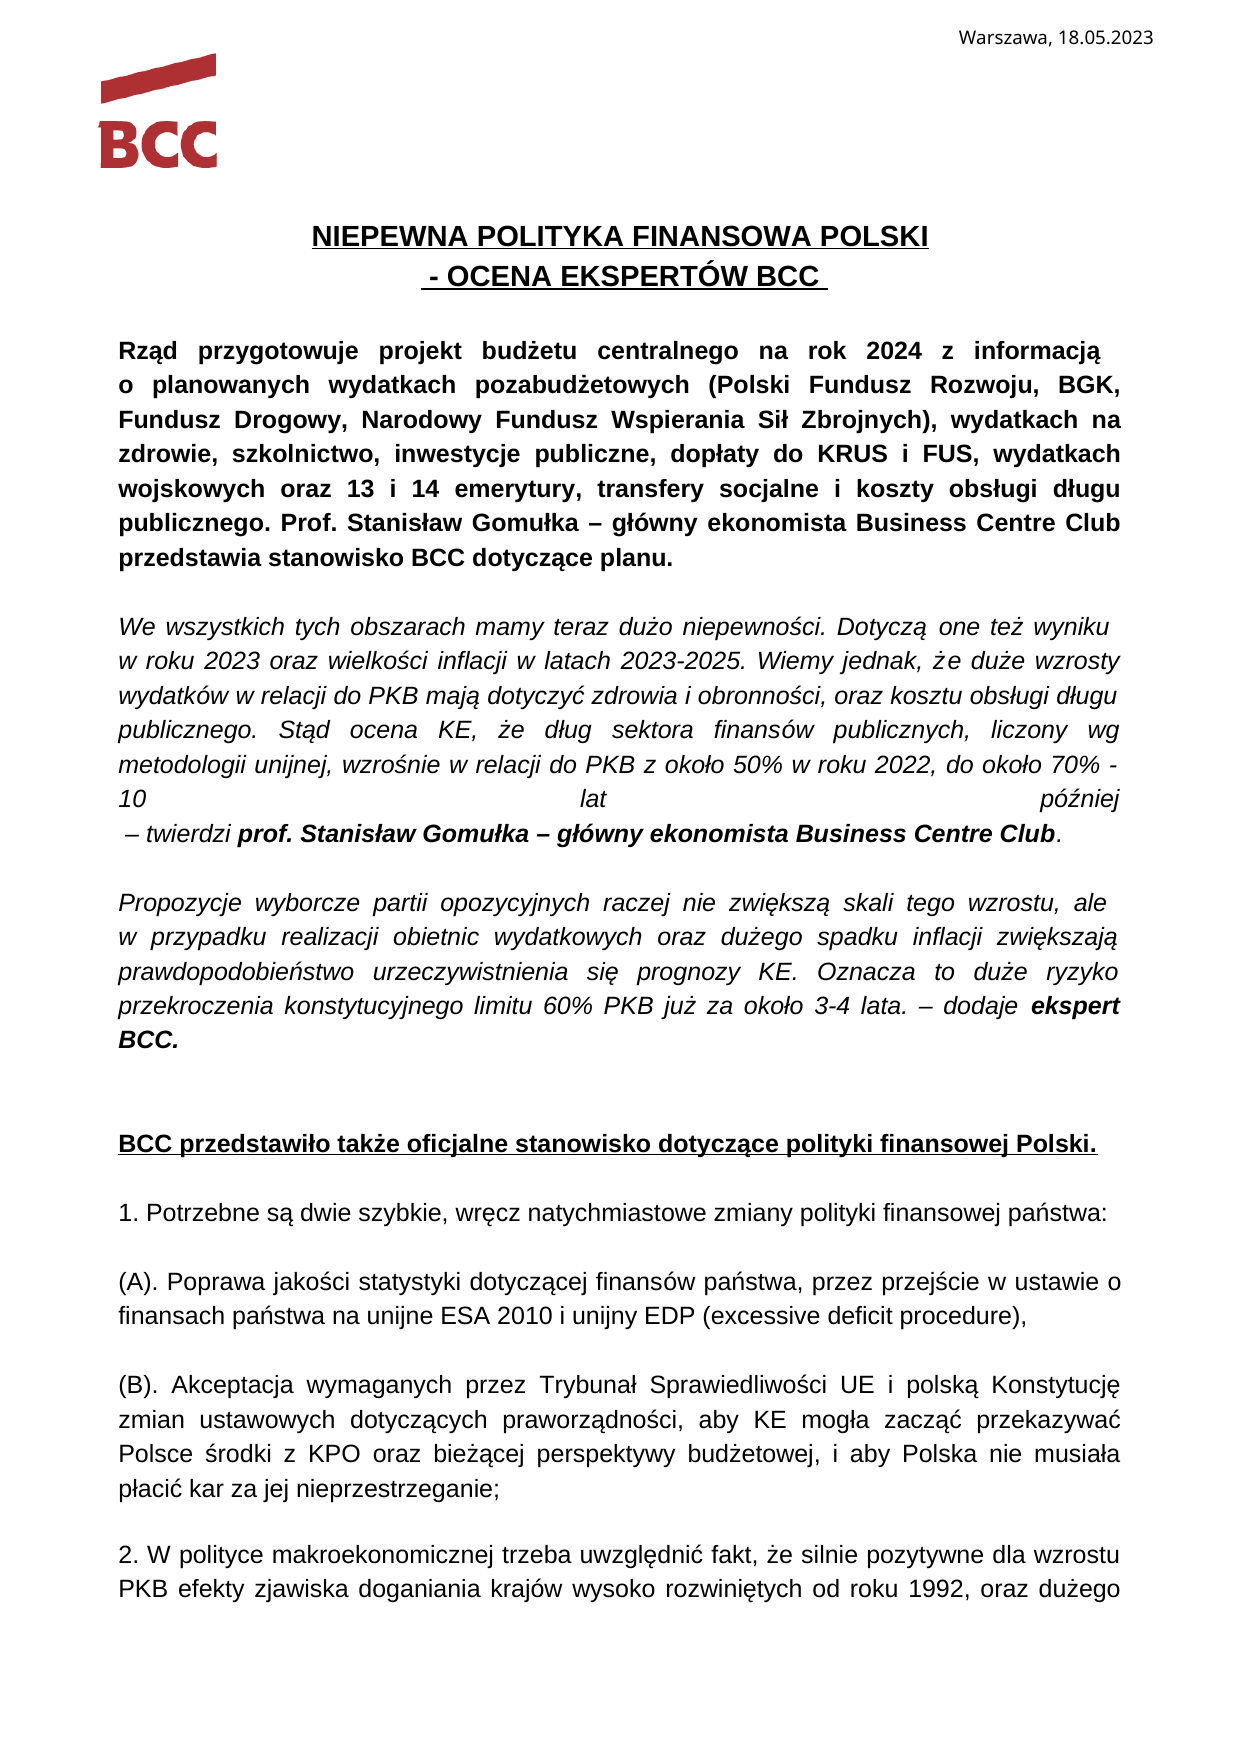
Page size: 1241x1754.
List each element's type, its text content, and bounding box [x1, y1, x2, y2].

text NIEPEWNA POLITYKA FINANSOWA POLSKI [118, 219, 1122, 252]
text Propozycje wyborcze partii opozycyjnych raczej nie zwiększą skali tego wzrostu, ale w przypadku realizacji obietnic wydatkowych oraz dużego spadku inflacji zwiększają prawdopodobieństwo urzeczywistnienia się prognozy KE. Oznacza to duże ryzyko przekroczenia konstytucyjnego limitu 60% PKB już za około 3-4 lata. – dodaje ekspert BCC. [118, 888, 1122, 1054]
text (A). Poprawa jakości statystyki dotyczącej finansów państwa, przez przejście w ustawie o finansach państwa na unijne ESA 2010 i unijny EDP (excessive deficit procedure), [118, 1267, 1122, 1330]
text (B). Akceptacja wymaganych przez Trybunał Sprawiedliwości UE i polską Konstytucję zmian ustawowych dotyczących praworządności, aby KE mogła zacząć przekazywać Polsce środki z KPO oraz bieżącej perspektywy budżetowej, i aby Polska nie musiała płacić kar za jej nieprzestrzeganie; [118, 1370, 1122, 1502]
text - OCENA EKSPERTÓW BCC [118, 259, 1122, 292]
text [118, 1540, 1122, 1603]
picture [72, 18, 243, 175]
text 1. Potrzebne są dwie szybkie, wręcz natychmiastowe zmiany polityki finansowej państwa: [118, 1198, 1122, 1227]
text BCC przedstawiło także oficjalne stanowisko dotyczące polityki finansowej Polski. [118, 1129, 1122, 1158]
text Rząd przygotowuje projekt budżetu centralnego na rok 2024 z informacją o planowanych wydatkach pozabudżetowych (Polski Fundusz Rozwoju, BGK, Fundusz Drogowy, Narodowy Fundusz Wspierania Sił Zbrojnych), wydatkach na zdrowie, szkolnictwo, inwestycje publiczne, dopłaty do KRUS i FUS, wydatkach wojskowych oraz 13 i 14 emerytury, transfery socjalne i koszty obsługi długu publicznego. Prof. Stanisław Gomułka – główny ekonomista Business Centre Club przedstawia stanowisko BCC dotyczące planu. [118, 336, 1122, 572]
text We wszystkich tych obszarach mamy teraz dużo niepewności. Dotyczą one też wyniku w roku 2023 oraz wielkości inflacji w latach 2023-2025. Wiemy jednak, że duże wzrosty wydatków w relacji do PKB mają dotyczyć zdrowia i obronności, oraz kosztu obsługi długu publicznego. Stąd ocena KE, że dług sektora finansów publicznych, liczony wg metodologii unijnej, wzrośnie w relacji do PKB z około 50% w roku 2022, do około 70% -10 lat później – twierdzi prof. Stanisław Gomułka – główny ekonomista Business Centre Club. [118, 612, 1122, 847]
